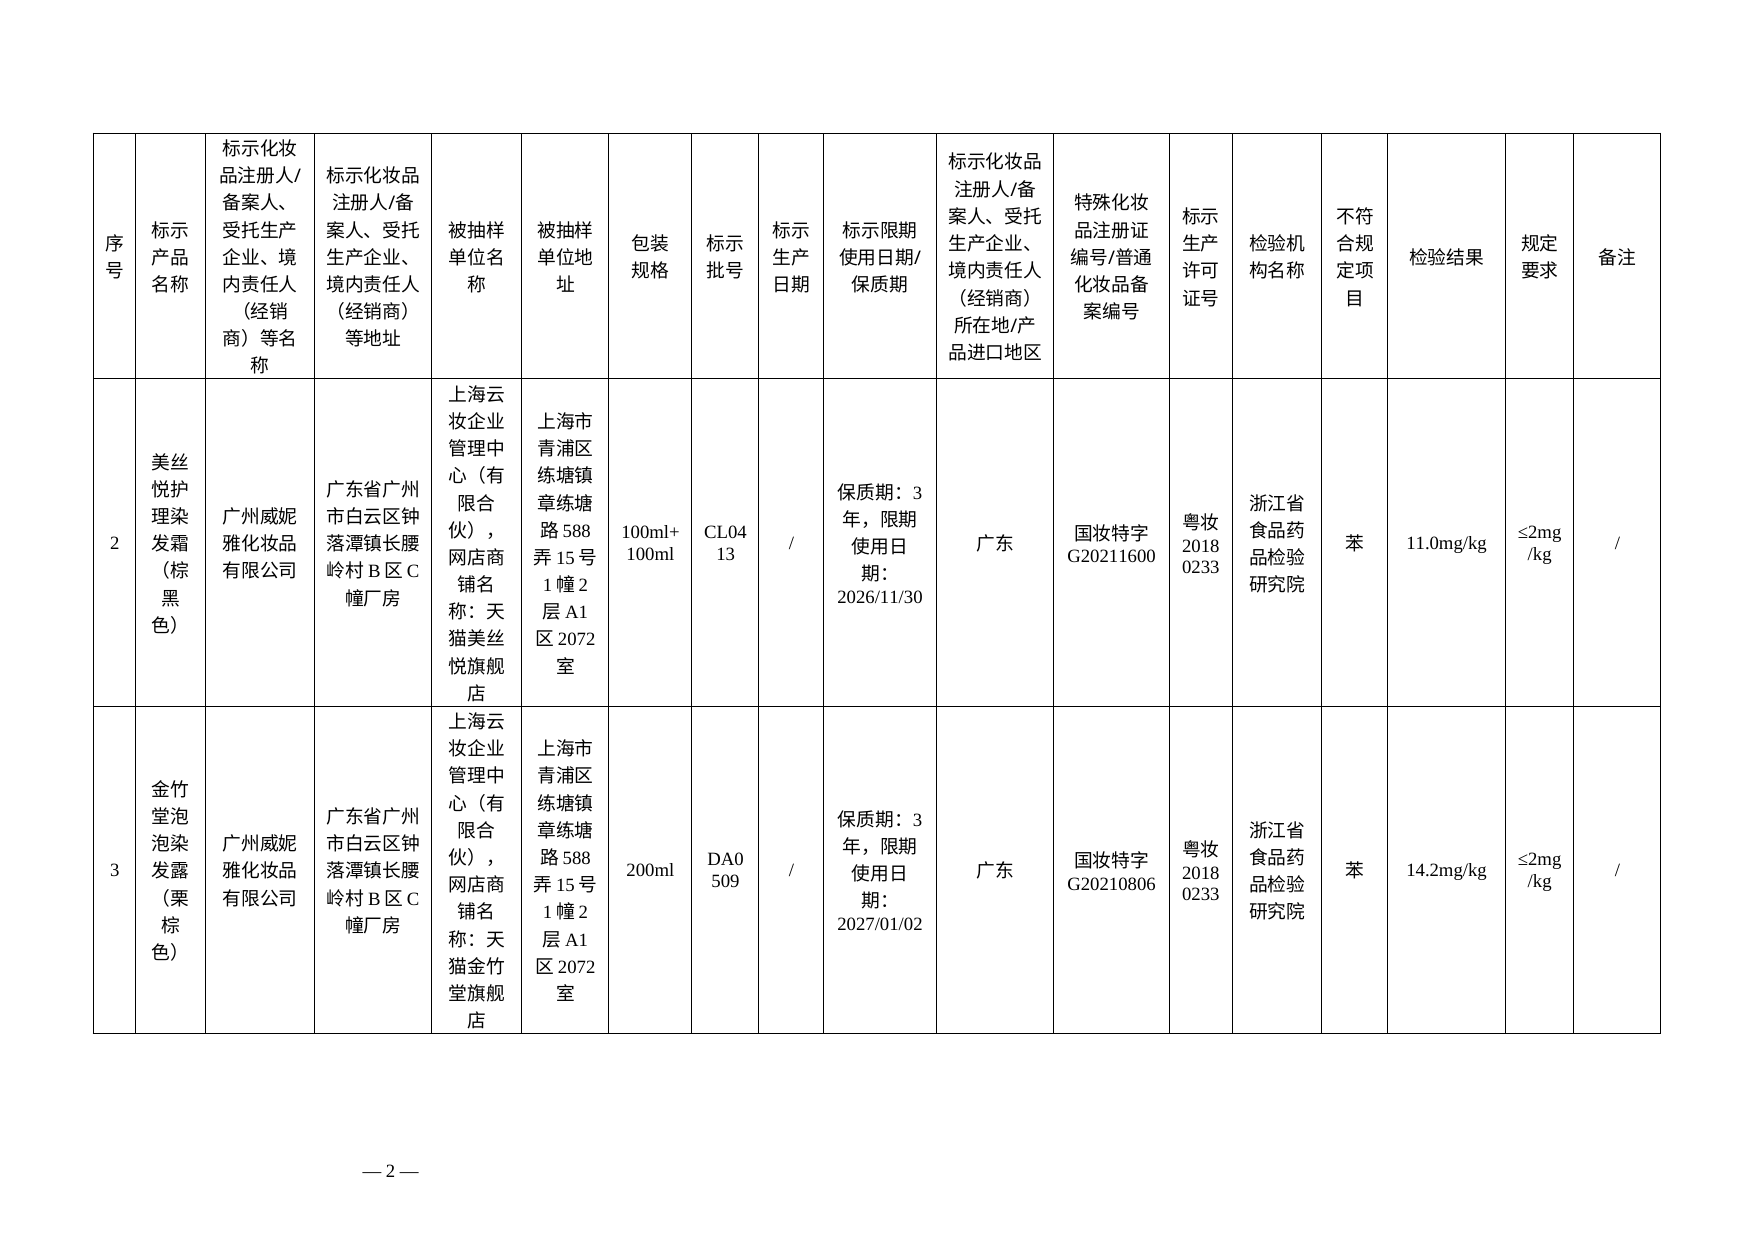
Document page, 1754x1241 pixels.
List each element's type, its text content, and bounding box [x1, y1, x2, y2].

table_cell 浙江省食品药品检验研究院 [1233, 707, 1321, 1033]
table_cell 保质期：3年，限期使用日期：2026/11/30 [824, 379, 936, 706]
table_header 检验机构名称 [1233, 134, 1321, 378]
table_cell ≤2mg/kg [1506, 379, 1573, 706]
table_cell 上海云妆企业管理中心（有限合伙），网店商铺名称：天猫美丝悦旗舰店 [432, 379, 521, 706]
table_cell 广东省广州市白云区钟落潭镇长腰岭村B区C幢厂房 [315, 379, 431, 706]
table_cell 金竹堂泡泡染发露（栗棕色） [136, 707, 205, 1033]
table_cell 上海市青浦区练塘镇章练塘路588弄15号1幢2层A1区2072室 [522, 707, 608, 1033]
table_header 标示批号 [692, 134, 758, 378]
table_cell 2 [94, 379, 135, 706]
table_header 标示限期使用日期/保质期 [824, 134, 936, 378]
table_cell 美丝悦护理染发霜（棕黑色） [136, 379, 205, 706]
table_cell 广东 [937, 379, 1053, 706]
table_cell 广州威妮雅化妆品有限公司 [206, 379, 314, 706]
table_cell / [759, 707, 823, 1033]
table_header 被抽样单位地址 [522, 134, 608, 378]
table_header 被抽样单位名称 [432, 134, 521, 378]
table_cell 广州威妮雅化妆品有限公司 [206, 707, 314, 1033]
table_cell 3 [94, 707, 135, 1033]
table_cell / [1574, 379, 1660, 706]
table_cell / [1574, 707, 1660, 1033]
table_cell 广东 [937, 707, 1053, 1033]
table_cell 广东省广州市白云区钟落潭镇长腰岭村B区C幢厂房 [315, 707, 431, 1033]
table_cell 14.2mg/kg [1388, 707, 1505, 1033]
table_cell 粤妆20180233 [1170, 379, 1232, 706]
table_header 不符合规定项目 [1322, 134, 1387, 378]
table_cell 国妆特字G20210806 [1054, 707, 1169, 1033]
table_header 备注 [1574, 134, 1660, 378]
table_header 序号 [94, 134, 135, 378]
table_cell 苯 [1322, 379, 1387, 706]
table_cell 11.0mg/kg [1388, 379, 1505, 706]
table_cell 苯 [1322, 707, 1387, 1033]
table_header 标示化妆品注册人/备案人、受托生产企业、境内责任人（经销商）等地址 [315, 134, 431, 378]
table_cell 保质期：3年，限期使用日期：2027/01/02 [824, 707, 936, 1033]
table_cell / [759, 379, 823, 706]
table_cell ≤2mg/kg [1506, 707, 1573, 1033]
table_header 检验结果 [1388, 134, 1505, 378]
table_header 标示产品名称 [136, 134, 205, 378]
table_cell DA0509 [692, 707, 758, 1033]
table_header 特殊化妆品注册证编号/普通化妆品备案编号 [1054, 134, 1169, 378]
table_cell 100ml+100ml [609, 379, 691, 706]
table_cell 国妆特字G20211600 [1054, 379, 1169, 706]
table_header 标示化妆品注册人/备案人、受托生产企业、境内责任人（经销商）所在地/产品进口地区 [937, 134, 1053, 378]
table_cell 上海云妆企业管理中心（有限合伙），网店商铺名称：天猫金竹堂旗舰店 [432, 707, 521, 1033]
table_header 标示生产日期 [759, 134, 823, 378]
table_cell 浙江省食品药品检验研究院 [1233, 379, 1321, 706]
table_header 标示化妆品注册人/备案人、受托生产企业、境内责任人（经销商）等名称 [206, 134, 314, 378]
table_header 包装 规格 [609, 134, 691, 378]
table_cell 200ml [609, 707, 691, 1033]
table_header 标示生产许可证号 [1170, 134, 1232, 378]
table_cell 上海市青浦区练塘镇章练塘路588弄15号1幢2层A1区2072室 [522, 379, 608, 706]
table_header 规定 要求 [1506, 134, 1573, 378]
table_cell CL0413 [692, 379, 758, 706]
table_cell 粤妆20180233 [1170, 707, 1232, 1033]
